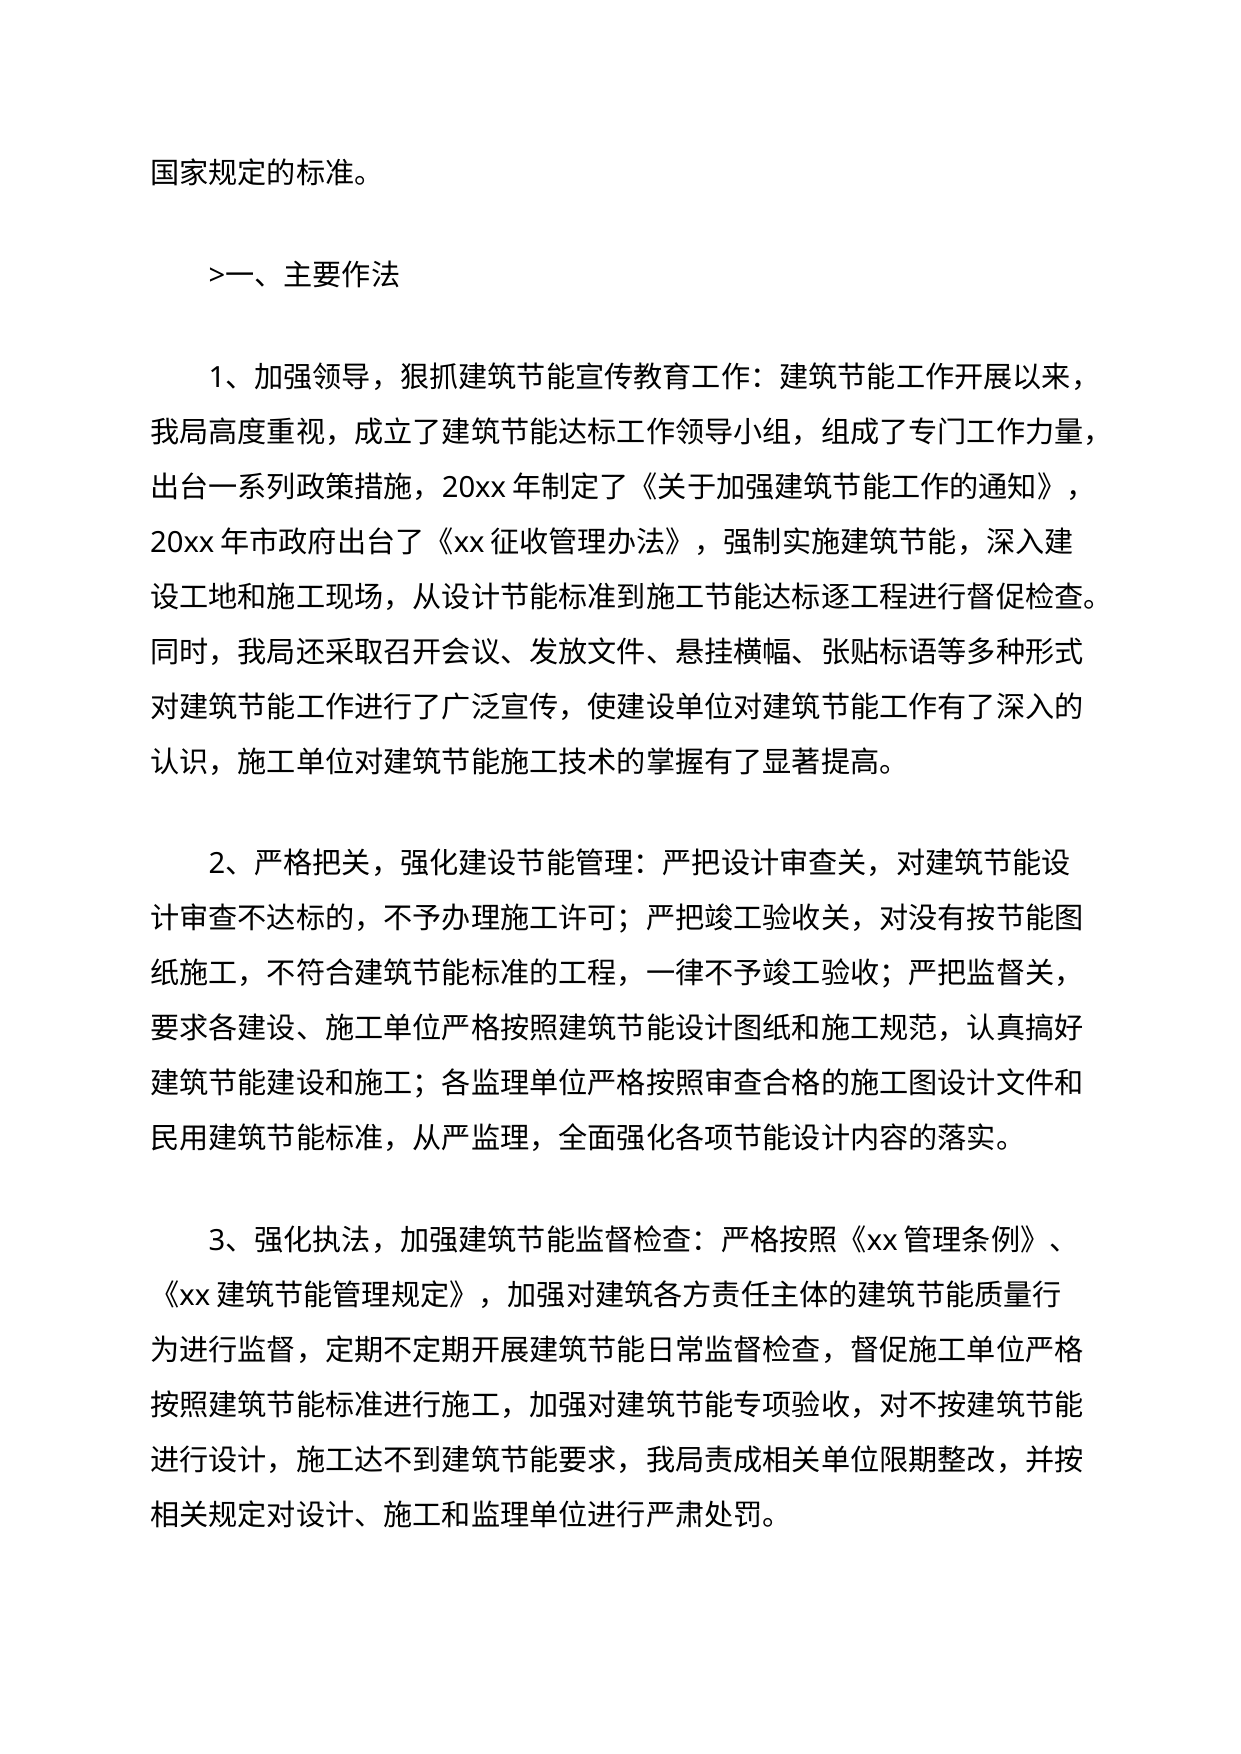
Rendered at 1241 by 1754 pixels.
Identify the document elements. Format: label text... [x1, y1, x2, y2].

text 2、严格把关，强化建设节能管理：严把设计审查关，对建筑节能设计审查不达标的，不予办理施工许可；严把竣工验收关，对没有按节能图纸施工，不符合建筑节能标准的工程，一律不予竣工验收；严把监督关，要求各建设、施工单位严格按照建筑节能设计图纸和施工规范，认真搞好建筑节能建设和施工；各监理单位严格按照审查合格的施工图设计文件和民用建筑节能标准，从严监理，全面强化各项节能设计内容的落实。 [150, 840, 1090, 1157]
text 1、加强领导，狠抓建筑节能宣传教育工作：建筑节能工作开展以来，我局高度重视，成立了建筑节能达标工作领导小组，组成了专门工作力量，出台一系列政策措施，20xx年制定了《关于加强建筑节能工作的通知》，20xx年市政府出台了《xx征收管理办法》，强制实施建筑节能，深入建设工地和施工现场，从设计节能标准到施工节能达标逐工程进行督促检查。同时，我局还采取召开会议、发放文件、悬挂横幅、张贴标语等多种形式对建筑节能工作进行了广泛宣传，使建设单位对建筑节能工作有了深入的认识，施工单位对建筑节能施工技术的掌握有了显著提高。 [150, 354, 1090, 781]
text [150, 150, 1090, 192]
text 3、强化执法，加强建筑节能监督检查：严格按照《xx管理条例》、《xx建筑节能管理规定》，加强对建筑各方责任主体的建筑节能质量行为进行监督，定期不定期开展建筑节能日常监督检查，督促施工单位严格按照建筑节能标准进行施工，加强对建筑节能专项验收，对不按建筑节能进行设计，施工达不到建筑节能要求，我局责成相关单位限期整改，并按相关规定对设计、施工和监理单位进行严肃处罚。 [150, 1216, 1090, 1533]
text >一、主要作法 [150, 252, 1090, 294]
